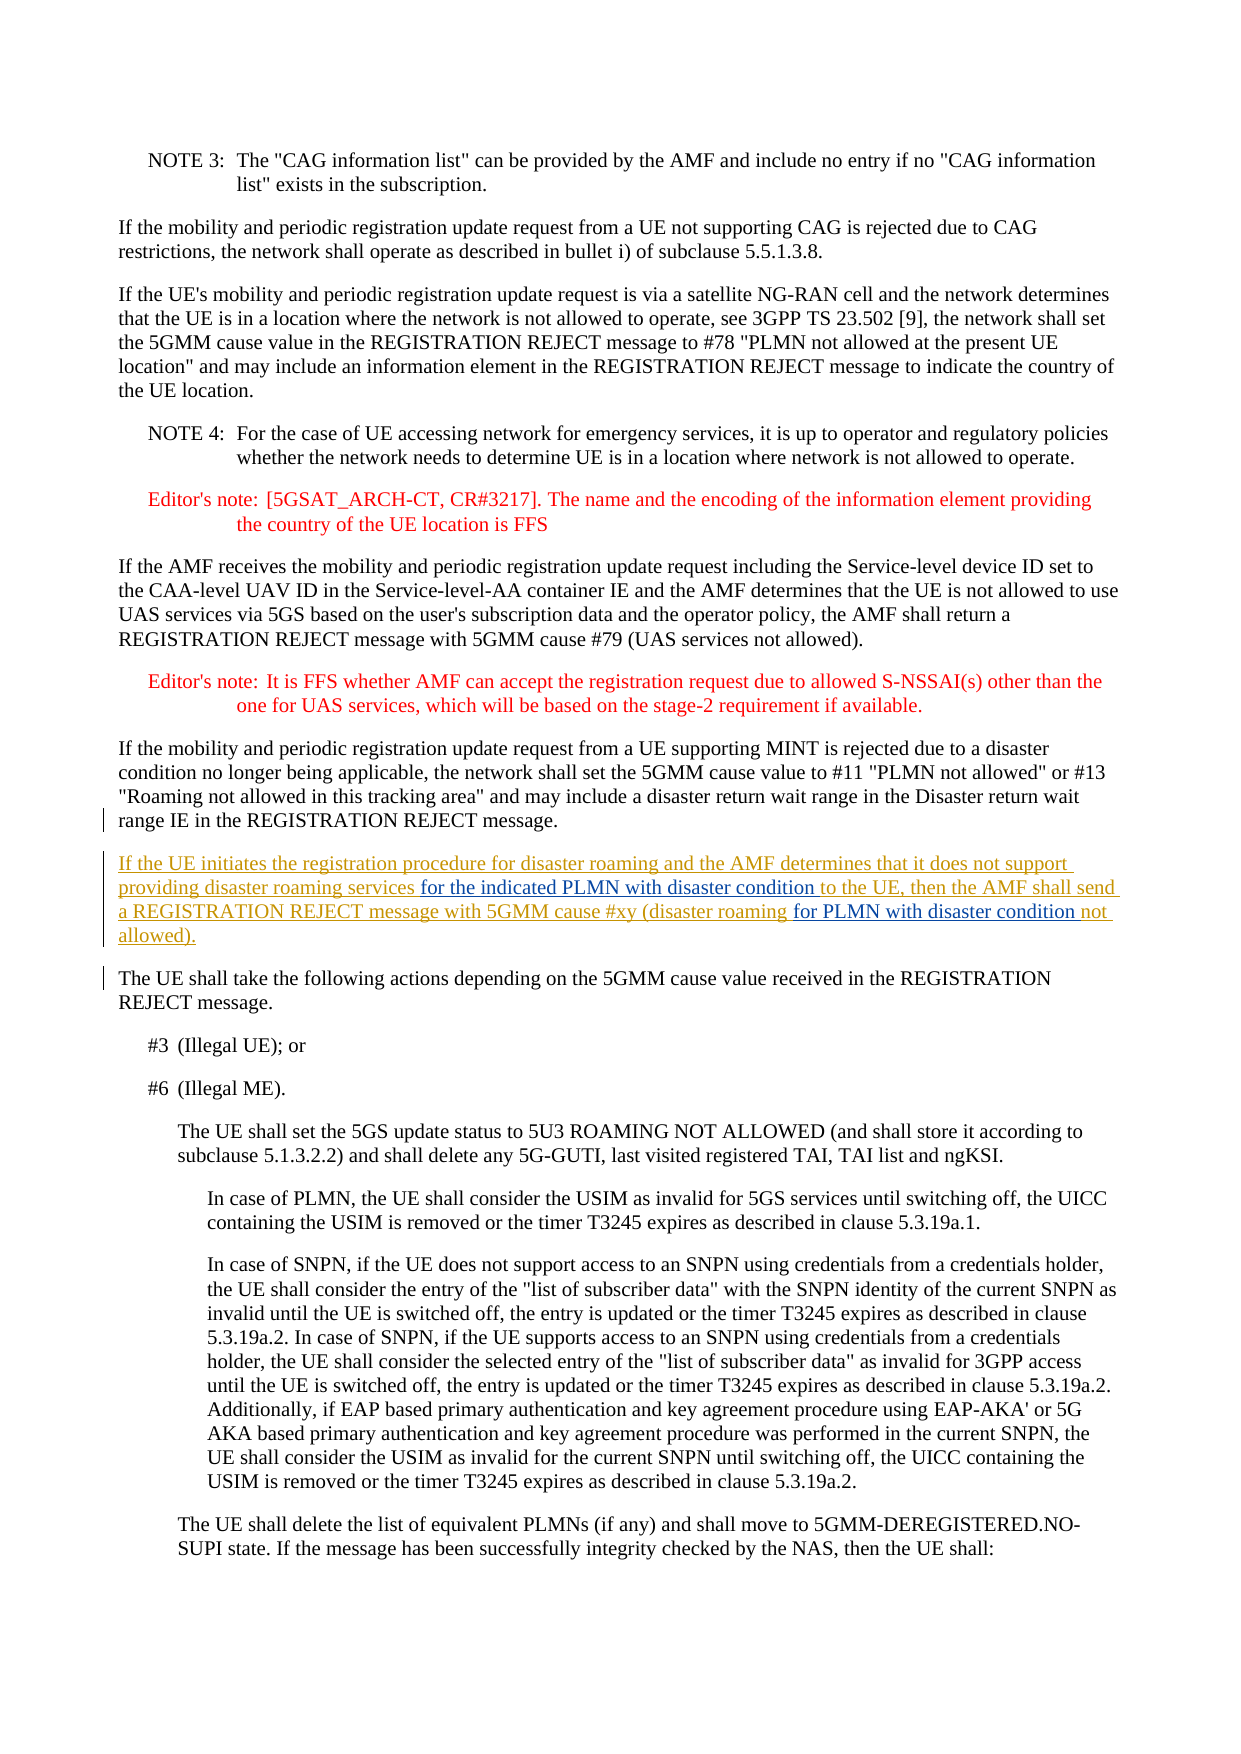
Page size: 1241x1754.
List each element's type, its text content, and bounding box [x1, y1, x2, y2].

text Editor's note: [5GSAT_ARCH-CT, CR#3217]. The name and the encoding of the information element providing the country of the UE location is FFS [148, 487, 1122, 536]
text The UE shall take the following actions depending on the 5GMM cause value received in the REGISTRATION REJECT message. [118, 966, 1122, 1014]
text #6 (Illegal ME). [148, 1076, 1122, 1100]
text NOTE 3: The "CAG information list" can be provided by the AMF and include no entry if no "CAG information list" exists in the subscription. [148, 148, 1122, 196]
text The UE shall delete the list of equivalent PLMNs (if any) and shall move to 5GMM-DEREGISTERED.NO-SUPI state. If the message has been successfully integrity checked by the NAS, then the UE shall: [148, 1512, 1122, 1560]
text Editor's note: It is FFS whether AMF can accept the registration request due to allowed S-NSSAI(s) other than the one for UAS services, which will be based on the stage-2 requirement if available. [148, 669, 1122, 717]
text If the mobility and periodic registration update request from a UE supporting MINT is rejected due to a disaster condition no longer being applicable, the network shall set the 5GMM cause value to #11 "PLMN not allowed" or #13 "Roaming not allowed in this tracking area" and may include a disaster return wait range in the Disaster return wait range IE in the REGISTRATION REJECT message. [118, 736, 1122, 832]
text If the mobility and periodic registration update request from a UE not supporting CAG is rejected due to CAG restrictions, the network shall operate as described in bullet i) of subclause 5.5.1.3.8. [118, 214, 1122, 263]
text If the AMF receives the mobility and periodic registration update request including the Service-level device ID set to the CAA-level UAV ID in the Service-level-AA container IE and the AMF determines that the UE is not allowed to use UAS services via 5GS based on the user's subscription data and the operator policy, the AMF shall return a REGISTRATION REJECT message with 5GMM cause #79 (UAS services not allowed). [118, 554, 1122, 651]
text #3 (Illegal UE); or [148, 1033, 1122, 1057]
text NOTE 4: For the case of UE accessing network for emergency services, it is up to operator and regulatory policies whether the network needs to determine UE is in a location where network is not allowed to operate. [148, 421, 1122, 469]
text In case of SNPN, if the UE does not support access to an SNPN using credentials from a credentials holder, the UE shall consider the entry of the "list of subscriber data" with the SNPN identity of the current SNPN as invalid until the UE is switched off, the entry is updated or the timer T3245 expires as described in clause 5.3.19a.2. In case of SNPN, if the UE supports access to an SNPN using credentials from a credentials holder, the UE shall consider the selected entry of the "list of subscriber data" as invalid for 3GPP access until the UE is switched off, the entry is updated or the timer T3245 expires as described in clause 5.3.19a.2. Additionally, if EAP based primary authentication and key agreement procedure using EAP-AKA' or 5G AKA based primary authentication and key agreement procedure was performed in the current SNPN, the UE shall consider the USIM as invalid for the current SNPN until switching off, the UICC containing the USIM is removed or the timer T3245 expires as described in clause 5.3.19a.2. [207, 1252, 1122, 1493]
text In case of PLMN, the UE shall consider the USIM as invalid for 5GS services until switching off, the UICC containing the USIM is removed or the timer T3245 expires as described in clause 5.3.19a.1. [207, 1186, 1122, 1234]
text The UE shall set the 5GS update status to 5U3 ROAMING NOT ALLOWED (and shall store it according to subclause 5.1.3.2.2) and shall delete any 5G-GUTI, last visited registered TAI, TAI list and ngKSI. [148, 1119, 1122, 1167]
text If the UE's mobility and periodic registration update request is via a satellite NG-RAN cell and the network determines that the UE is in a location where the network is not allowed to operate, see 3GPP TS 23.502 [9], the network shall set the 5GMM cause value in the REGISTRATION REJECT message to #78 "PLMN not allowed at the present UE location" and may include an information element in the REGISTRATION REJECT message to indicate the country of the UE location. [118, 281, 1122, 402]
